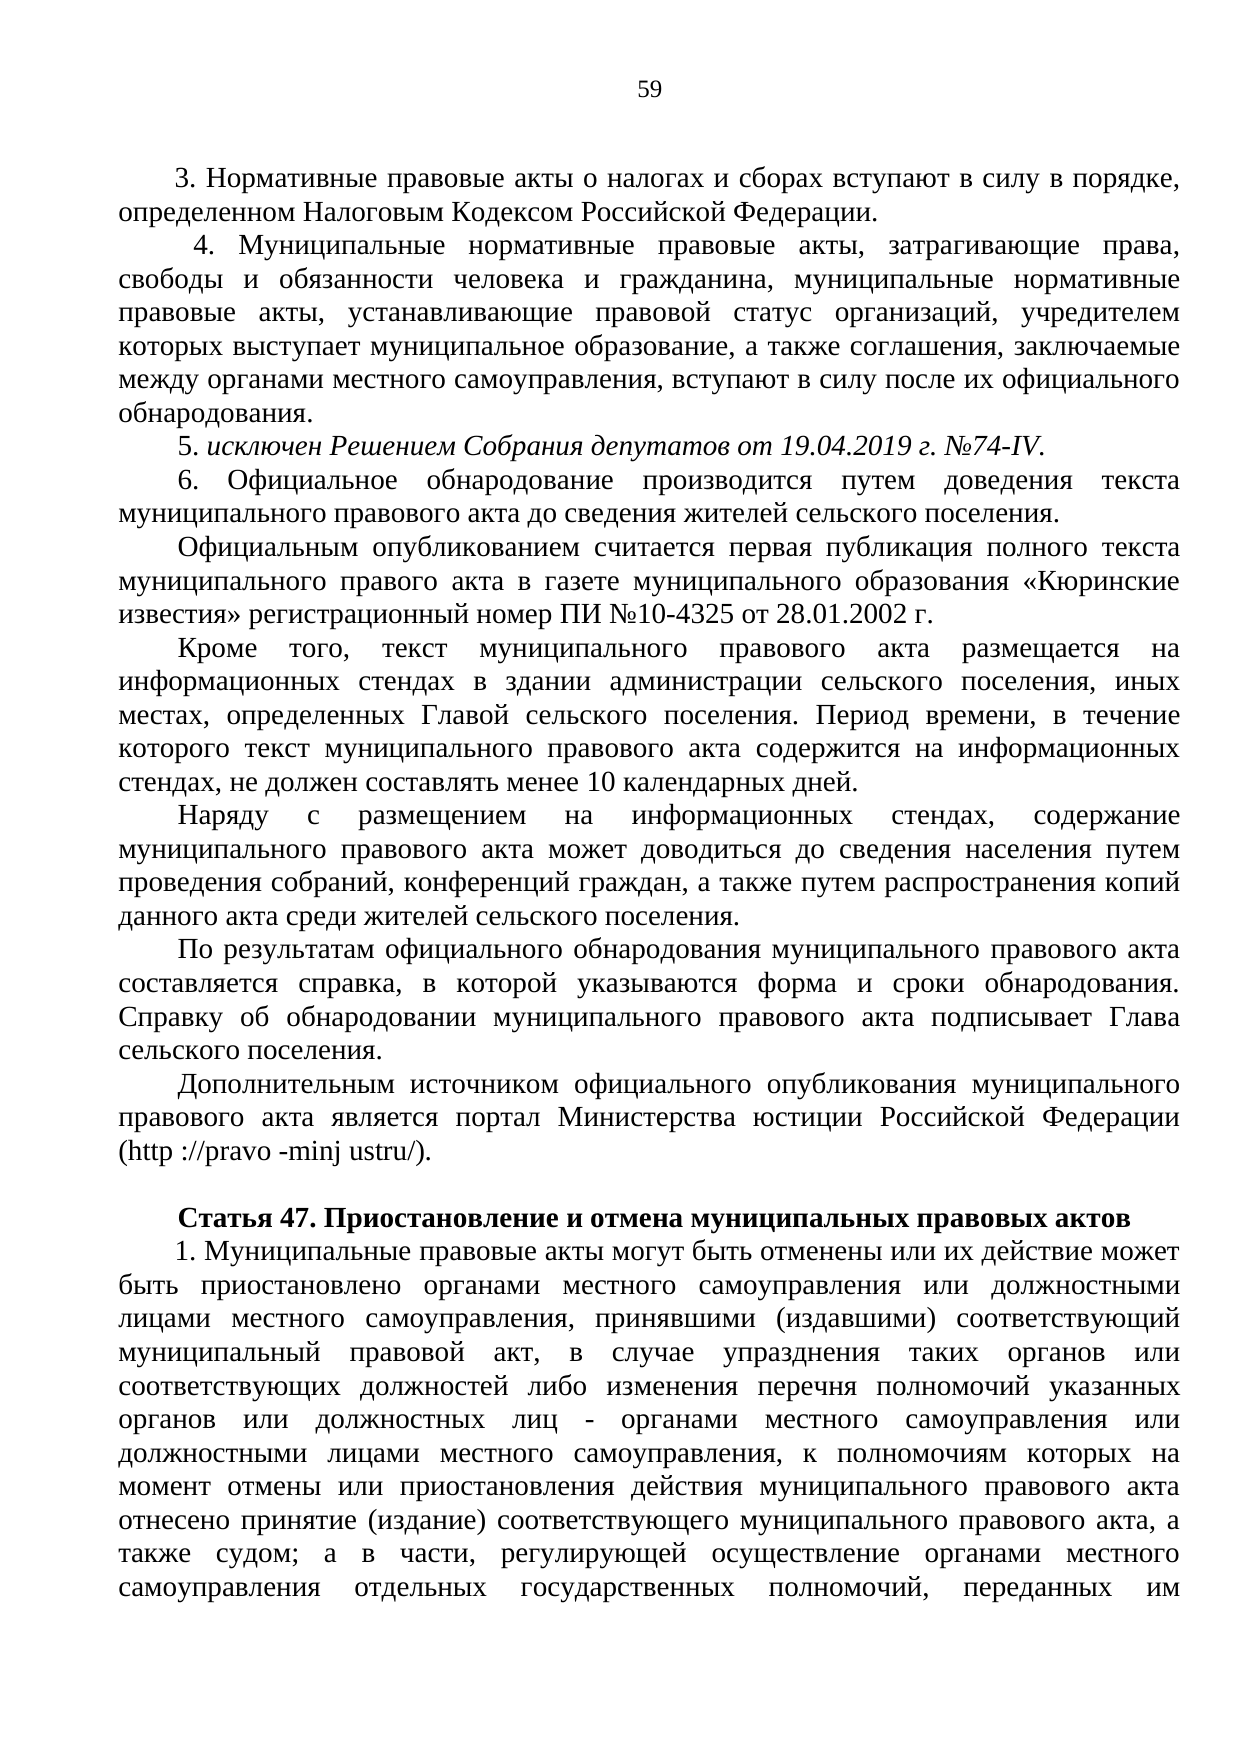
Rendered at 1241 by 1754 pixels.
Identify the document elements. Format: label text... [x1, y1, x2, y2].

text 4. Муниципальные нормативные правовые акты, затрагивающие права, свободы и обязанности человека и гражданина, муниципальные нормативные правовые акты, устанавливающие правовой статус организаций, учредителем которых выступает муниципальное образование, а также соглашения, заключаемые между органами местного самоуправления, вступают в силу после их официального обнародования. [118, 227, 1181, 428]
text 5. исключен Решением Собрания депутатов от 19.04.2019 г. №74-IV. [118, 428, 1181, 462]
text Официальным опубликованием считается первая публикация полного текста муниципального правого акта в газете муниципального образования «Кюринские известия» регистрационный номер ПИ №10-4325 от 28.01.2002 г. [118, 529, 1181, 630]
text Наряду с размещением на информационных стендах, содержание муниципального правового акта может доводиться до сведения населения путем проведения собраний, конференций граждан, а также путем распространения копий данного акта среди жителей сельского поселения. [118, 797, 1181, 932]
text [118, 1233, 1181, 1602]
text Дополнительным источником официального опубликования муниципального правового акта является портал Министерства юстиции Российской Федерации (http ://pravo -minj ustru/). [118, 1066, 1181, 1166]
text Статья 47. Приостановление и отмена муниципальных правовых актов [118, 1200, 1181, 1233]
text 6. Официальное обнародование производится путем доведения текста муниципального правового акта до сведения жителей сельского поселения. [118, 462, 1181, 529]
text 3. Нормативные правовые акты о налогах и сборах вступают в силу в порядке, определенном Налоговым Кодексом Российской Федерации. [118, 160, 1181, 227]
text Кроме того, текст муниципального правового акта размещается на информационных стендах в здании администрации сельского поселения, иных местах, определенных Главой сельского поселения. Период времени, в течение которого текст муниципального правового акта содержится на информационных стендах, не должен составлять менее 10 календарных дней. [118, 630, 1181, 797]
text По результатам официального обнародования муниципального правового акта составляется справка, в которой указываются форма и сроки обнародования. Справку об обнародовании муниципального правового акта подписывает Глава сельского поселения. [118, 932, 1181, 1066]
